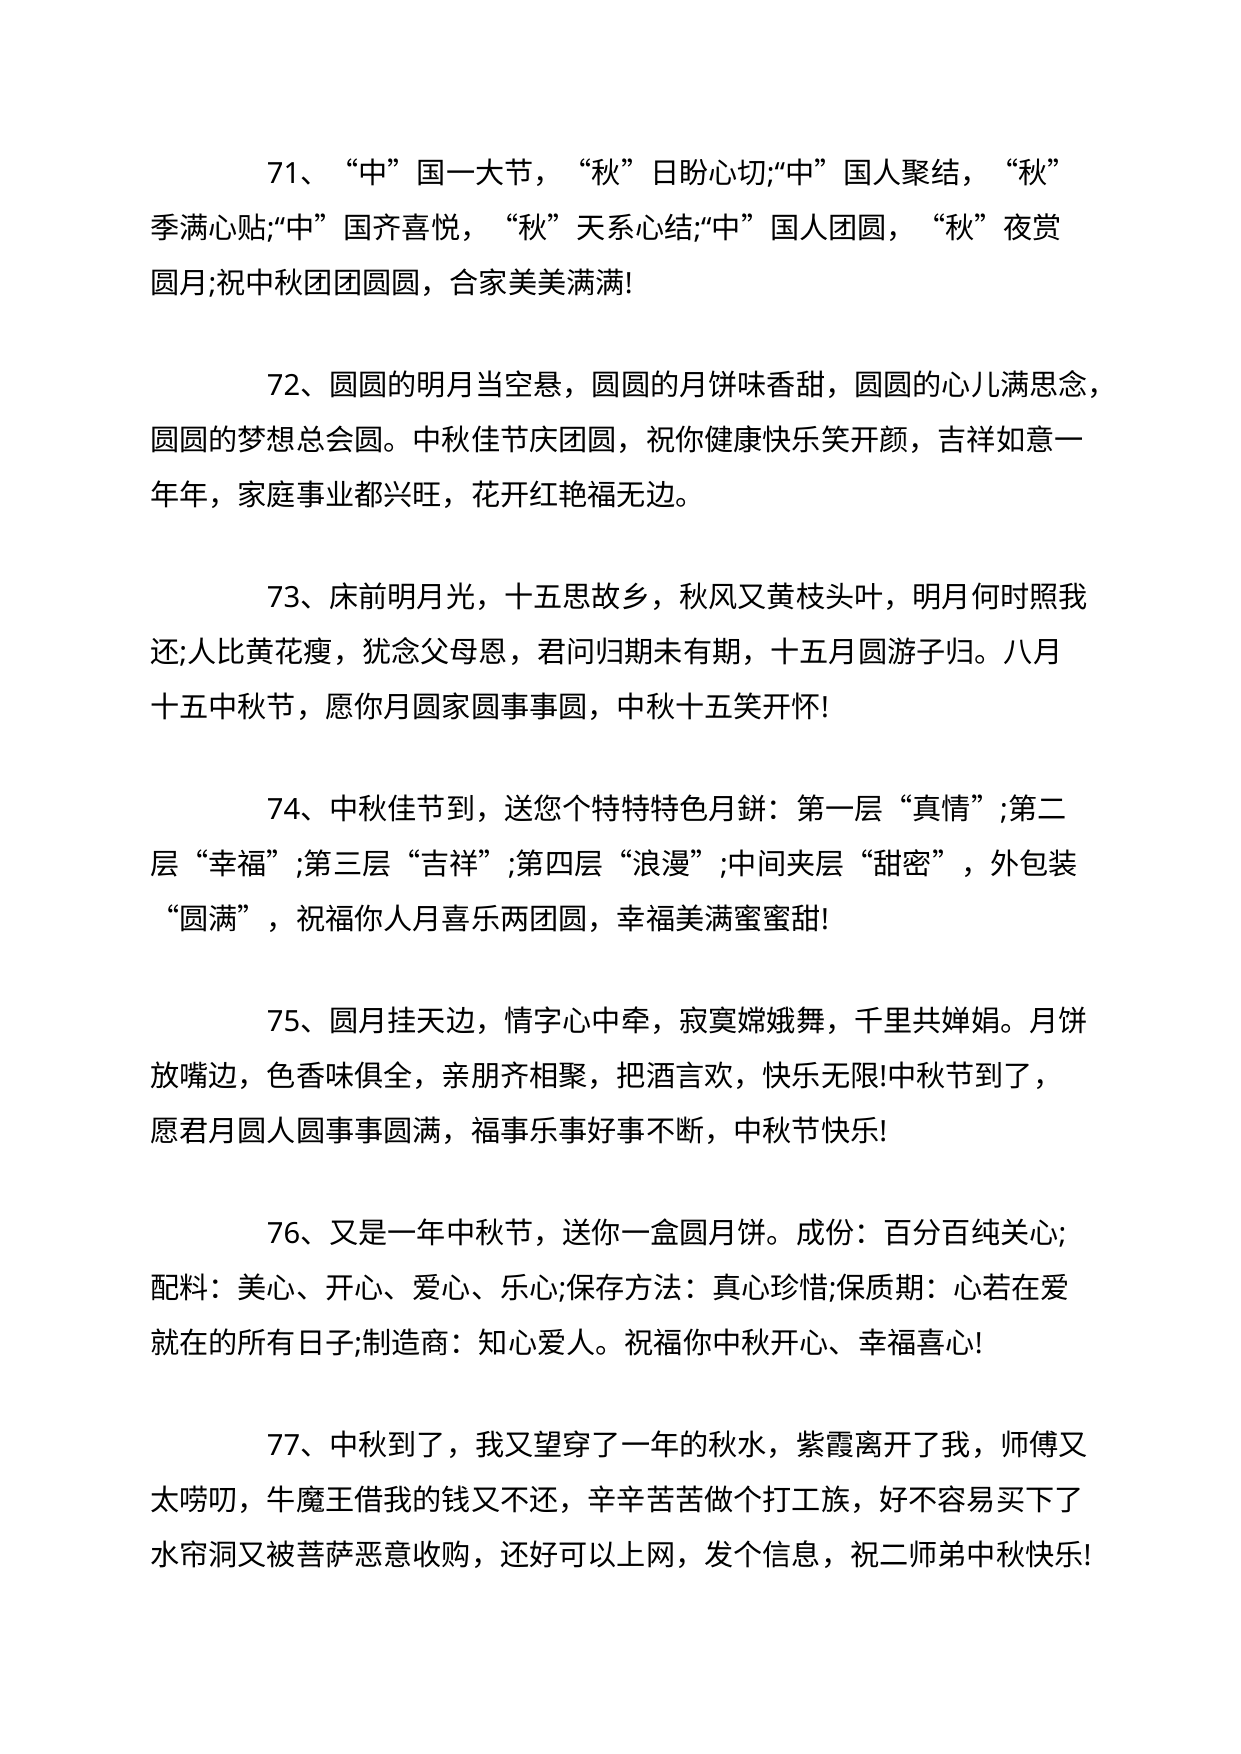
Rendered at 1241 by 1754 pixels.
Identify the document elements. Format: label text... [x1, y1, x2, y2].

text 74、中秋佳节到，送您个特特特色月鉼：第一层“真情”;第二层“幸福”;第三层“吉祥”;第四层“浪漫”;中间夹层“甜密”，外包装“圆满”，祝福你人月喜乐两团圆，幸福美满蜜蜜甜! [150, 786, 1090, 938]
text 71、“中”国一大节，“秋”日盼心切;“中”国人聚结，“秋”季满心贴;“中”国齐喜悦，“秋”天系心结;“中”国人团圆，“秋”夜赏圆月;祝中秋团团圆圆，合家美美满满! [150, 150, 1090, 302]
text 76、又是一年中秋节，送你一盒圆月饼。成份：百分百纯关心;配料：美心、开心、爱心、乐心;保存方法：真心珍惜;保质期：心若在爱就在的所有日子;制造商：知心爱人。祝福你中秋开心、幸福喜心! [150, 1209, 1090, 1362]
text 73、床前明月光，十五思故乡，秋风又黄枝头叶，明月何时照我还;人比黄花瘦，犹念父母恩，君问归期未有期，十五月圆游子归。八月十五中秋节，愿你月圆家圆事事圆，中秋十五笑开怀! [150, 574, 1090, 726]
text 72、圆圆的明月当空悬，圆圆的月饼味香甜，圆圆的心儿满思念，圆圆的梦想总会圆。中秋佳节庆团圆，祝你健康快乐笑开颜，吉祥如意一年年，家庭事业都兴旺，花开红艳福无边。 [150, 362, 1090, 514]
text 77、中秋到了，我又望穿了一年的秋水，紫霞离开了我，师傅又太唠叨，牛魔王借我的钱又不还，辛辛苦苦做个打工族，好不容易买下了水帘洞又被菩萨恶意收购，还好可以上网，发个信息，祝二师弟中秋快乐! [150, 1422, 1090, 1574]
text 75、圆月挂天边，情字心中牵，寂寞嫦娥舞，千里共婵娟。月饼放嘴边，色香味俱全，亲朋齐相聚，把酒言欢，快乐无限!中秋节到了，愿君月圆人圆事事圆满，福事乐事好事不断，中秋节快乐! [150, 998, 1090, 1150]
